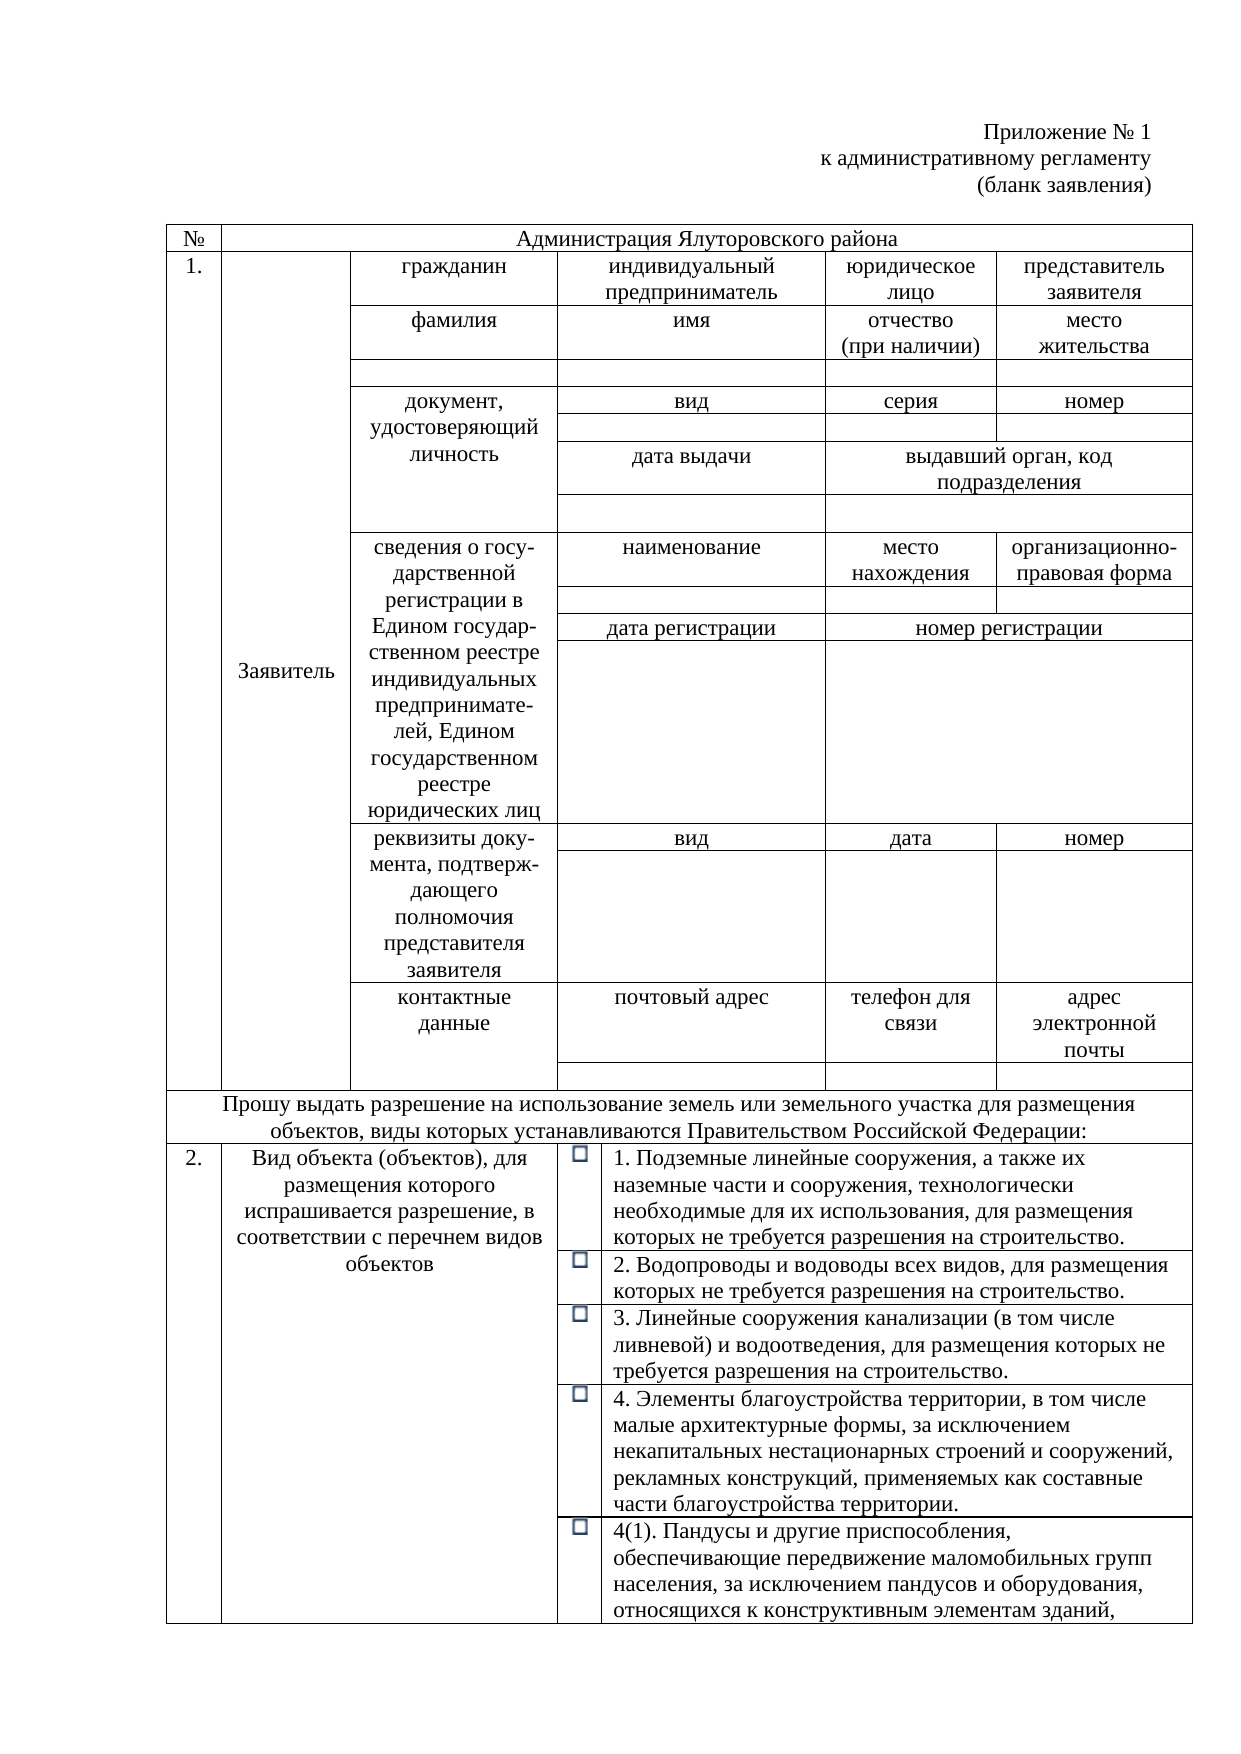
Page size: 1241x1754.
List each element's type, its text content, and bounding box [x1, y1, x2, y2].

picture [571, 1384, 588, 1402]
table_header Администрация Ялуторовского района [222, 225, 1192, 251]
table_cell номер регистрации [826, 614, 1192, 640]
table_cell номер [997, 387, 1192, 413]
table_cell имя [558, 306, 825, 358]
table_cell [826, 851, 996, 982]
table_cell выдавший орган, код подразделения [826, 442, 1192, 494]
text (бланк заявления) [177, 171, 1152, 197]
table_cell организационно-правовая форма [997, 533, 1192, 586]
table_cell место нахождения [826, 533, 996, 586]
table_cell [558, 1305, 601, 1383]
table_cell 1. [167, 252, 221, 1089]
table_cell индивидуальный предприниматель [558, 252, 825, 305]
table_cell 1. Подземные линейные сооружения, а также их наземные части и сооружения, технологически необходимые для их использования, для размещения которых не требуется разрешения на строительство. [602, 1144, 1192, 1250]
picture [571, 1517, 588, 1535]
table_cell Вид объекта (объектов), для размещения которого испрашивается разрешение, в соответствии с перечнем видов объектов [222, 1144, 557, 1623]
table_cell [997, 1063, 1192, 1089]
table_cell фамилия [351, 306, 557, 358]
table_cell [602, 1518, 1192, 1623]
table_cell [558, 641, 825, 823]
table_cell [558, 851, 825, 982]
table_cell [997, 587, 1192, 613]
table_cell документ, удостоверяющий личность [351, 387, 557, 532]
table_cell 2. [167, 1144, 221, 1623]
table_cell Заявитель [222, 252, 350, 1089]
table_cell номер [997, 824, 1192, 850]
table_cell контактные данные [351, 983, 557, 1089]
table_cell [351, 360, 557, 386]
text к административному регламенту [177, 144, 1152, 171]
text Приложение № 1 [177, 118, 1152, 144]
table_cell [558, 1063, 825, 1089]
table_cell 3. Линейные сооружения канализации (в том числе ливневой) и водоотведения, для размещения которых не требуется разрешения на строительство. [602, 1305, 1192, 1383]
table_cell [558, 1518, 601, 1623]
table_cell [826, 1063, 996, 1089]
table_cell гражданин [351, 252, 557, 305]
table_cell вид [558, 387, 825, 413]
table_cell дата [826, 824, 996, 850]
picture [571, 1304, 588, 1322]
table_cell [826, 587, 996, 613]
table_cell [558, 1144, 601, 1250]
table_cell [558, 414, 825, 441]
table_cell дата выдачи [558, 442, 825, 494]
table_cell Прошу выдать разрешение на использование земель или земельного участка для размещения объектов, виды которых устанавливаются Правительством Российской Федерации: [167, 1091, 1192, 1143]
table_cell [558, 495, 825, 532]
table_cell [558, 587, 825, 613]
table_cell реквизиты доку-мента, подтверж-дающего полномочия представителя заявителя [351, 824, 557, 982]
table_cell [558, 360, 825, 386]
picture [571, 1144, 588, 1162]
picture [571, 1250, 588, 1268]
table_cell [826, 360, 996, 386]
table_cell представитель заявителя [997, 252, 1192, 305]
table_cell отчество (при наличии) [826, 306, 996, 358]
table_cell 2. Водопроводы и водоводы всех видов, для размещения которых не требуется разрешения на строительство. [602, 1251, 1192, 1303]
table_cell [558, 1251, 601, 1303]
table_cell [997, 851, 1192, 982]
table_cell [826, 414, 996, 441]
table_header № [167, 225, 221, 251]
table_cell юридическое лицо [826, 252, 996, 305]
table_cell [558, 1385, 601, 1516]
table_cell адрес электронной почты [997, 983, 1192, 1062]
table_cell наименование [558, 533, 825, 586]
table_cell дата регистрации [558, 614, 825, 640]
table_cell почтовый адрес [558, 983, 825, 1062]
table_cell сведения о госу-дарственной регистрации в Едином государ-ственном реестре индивидуальных предпринимате-лей, Едином государственном реестре юридических лиц [351, 533, 557, 823]
table_cell серия [826, 387, 996, 413]
table_cell [826, 495, 1192, 532]
table_cell место жительства [997, 306, 1192, 358]
table_cell [997, 360, 1192, 386]
table_cell 4. Элементы благоустройства территории, в том числе малые архитектурные формы, за исключением некапитальных нестационарных строений и сооружений, рекламных конструкций, применяемых как составные части благоустройства территории. [602, 1385, 1192, 1516]
table_cell вид [558, 824, 825, 850]
table_cell [997, 414, 1192, 441]
table_cell [826, 641, 1192, 823]
table_cell телефон для связи [826, 983, 996, 1062]
